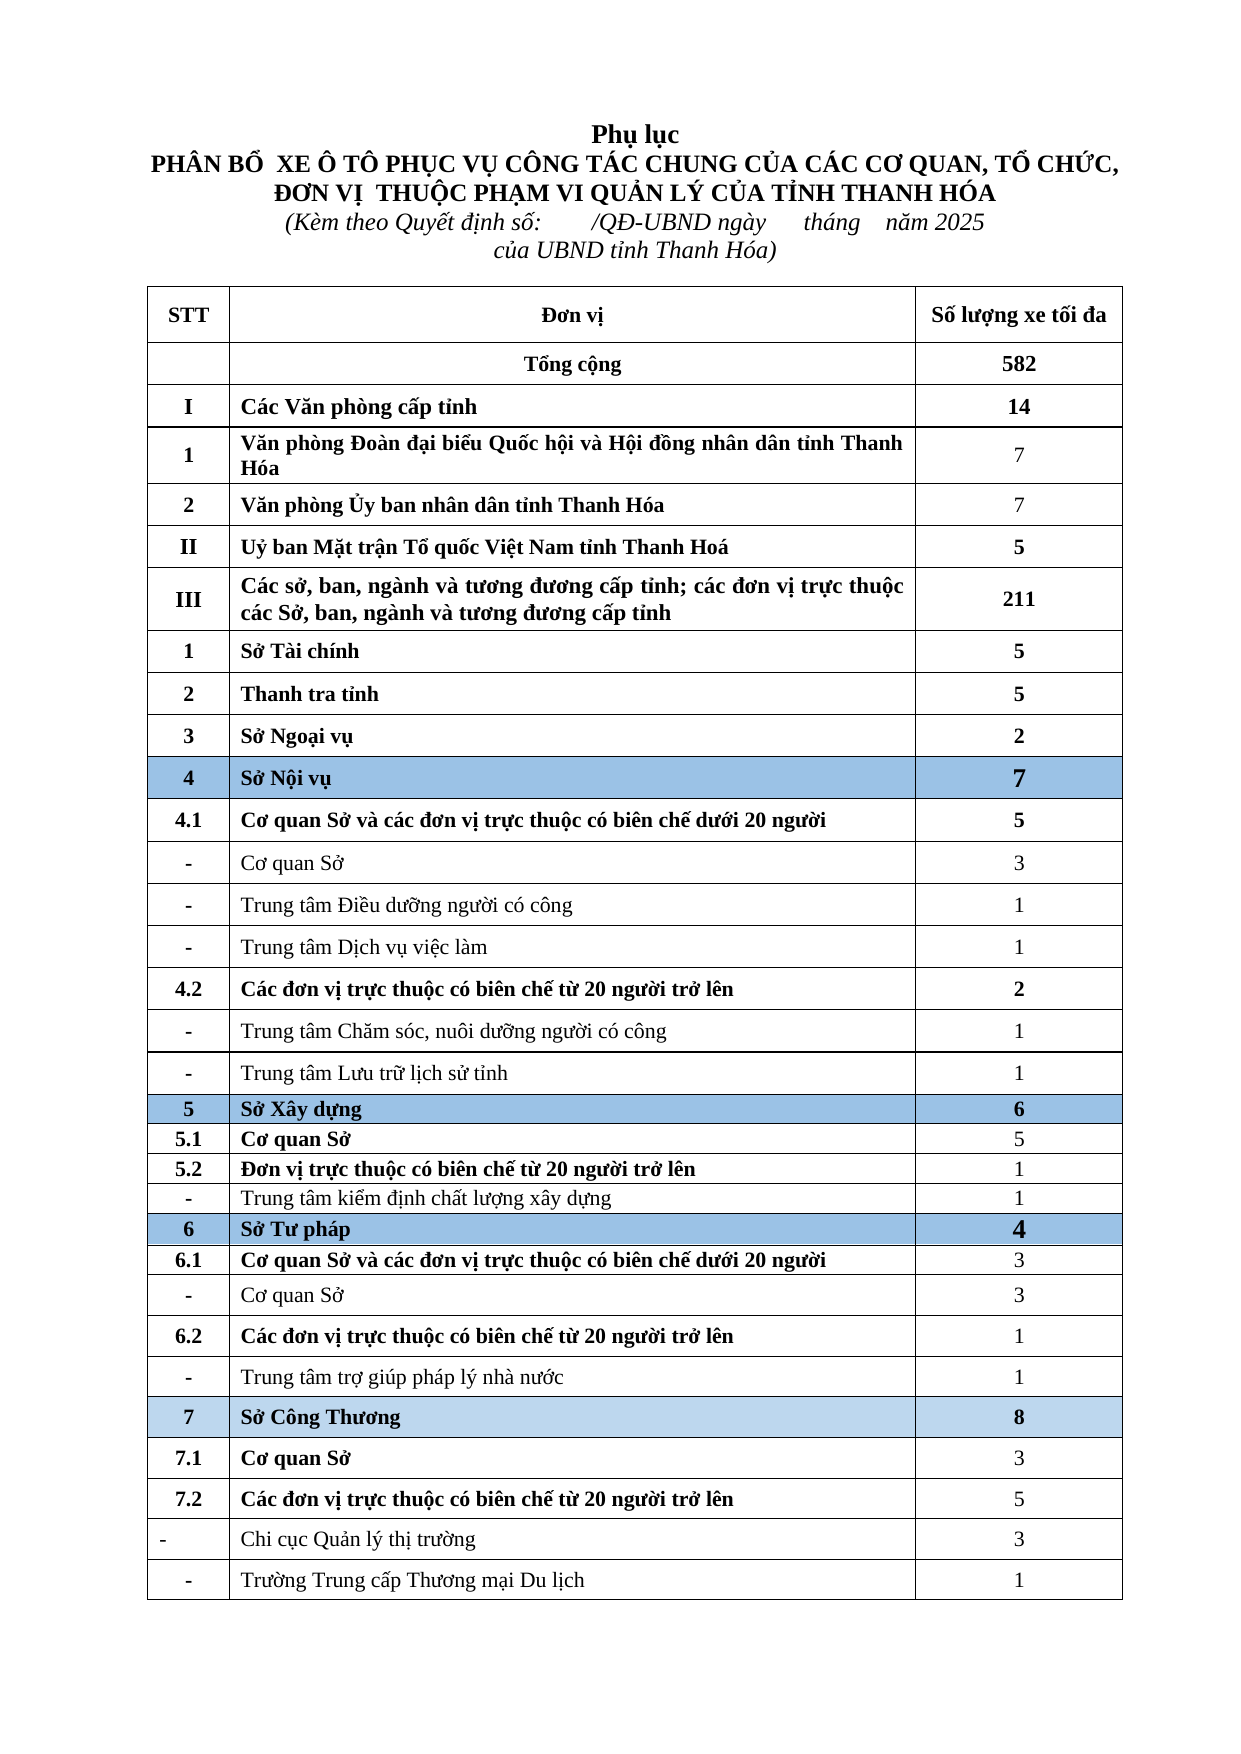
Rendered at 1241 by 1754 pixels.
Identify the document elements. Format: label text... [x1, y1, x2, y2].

text PHÂN BỔ XE Ô TÔ PHỤC VỤ CÔNG TÁC CHUNG CỦA CÁC CƠ QUAN, TỔ CHỨC, ĐƠN VỊ THUỘC PHẠM VI QUẢN LÝ CỦA TỈNH THANH HÓA [148, 149, 1122, 207]
table_cell Cơ quan Sở [230, 842, 915, 883]
table_cell 1 [916, 1010, 1122, 1051]
table_header Đơn vị [230, 287, 915, 342]
table_cell 6 [148, 1214, 229, 1244]
table_cell - [148, 842, 229, 883]
table_cell 2 [916, 715, 1122, 756]
table_header STT [148, 287, 229, 342]
table_cell 1 [916, 1316, 1122, 1356]
text Phụ lục [148, 118, 1122, 149]
table_cell Thanh tra tỉnh [230, 673, 915, 714]
table_cell 7 [916, 484, 1122, 525]
table_cell Cơ quan Sở [230, 1275, 915, 1315]
table_cell 4 [916, 1214, 1122, 1244]
table_cell Cơ quan Sở [230, 1124, 915, 1153]
table_cell Sở Nội vụ [230, 757, 915, 798]
table_cell 8 [916, 1397, 1122, 1437]
table_cell - [148, 884, 229, 925]
table_cell 5 [916, 1124, 1122, 1153]
table_header Số lượng xe tối đa [916, 287, 1122, 342]
table_cell 1 [916, 884, 1122, 925]
table_cell Trung tâm kiểm định chất lượng xây dựng [230, 1184, 915, 1212]
table_cell Văn phòng Đoàn đại biểu Quốc hội và Hội đồng nhân dân tỉnh Thanh Hóa [230, 428, 915, 483]
table_cell II [148, 526, 229, 567]
table_cell 1 [148, 631, 229, 672]
table_cell 6 [916, 1095, 1122, 1123]
table_cell 3 [916, 842, 1122, 883]
table_cell 7.2 [148, 1479, 229, 1518]
table_cell Văn phòng Ủy ban nhân dân tỉnh Thanh Hóa [230, 484, 915, 525]
table_cell Trung tâm Chăm sóc, nuôi dưỡng người có công [230, 1010, 915, 1051]
table_cell 7 [148, 1397, 229, 1437]
table_cell Các đơn vị trực thuộc có biên chế từ 20 người trở lên [230, 1316, 915, 1356]
table_cell 4.1 [148, 799, 229, 841]
table_cell III [148, 568, 229, 629]
table_cell Cơ quan Sở [230, 1438, 915, 1477]
table_cell 5.2 [148, 1154, 229, 1183]
table_cell - [148, 926, 229, 967]
text của UBND tỉnh Thanh Hóa) [148, 236, 1122, 264]
table_cell 582 [916, 343, 1122, 384]
text (Kèm theo Quyết định số: /QĐ-UBND ngày tháng năm 2025 [148, 207, 1122, 236]
table_cell Trường Trung cấp Thương mại Du lịch [230, 1560, 915, 1599]
table_cell 5.1 [148, 1124, 229, 1153]
table_cell Các đơn vị trực thuộc có biên chế từ 20 người trở lên [230, 1479, 915, 1518]
table_cell Các Văn phòng cấp tỉnh [230, 385, 915, 426]
table_cell Tổng cộng [230, 343, 915, 384]
table_cell Trung tâm Điều dưỡng người có công [230, 884, 915, 925]
table_cell 5 [916, 526, 1122, 567]
table_cell 1 [916, 1357, 1122, 1396]
table_cell 14 [916, 385, 1122, 426]
table_cell 7 [916, 428, 1122, 483]
table_cell Các sở, ban, ngành và tương đương cấp tỉnh; các đơn vị trực thuộc các Sở, ban, ngành và tương đương cấp tỉnh [230, 568, 915, 629]
table_cell 3 [916, 1519, 1122, 1559]
table_cell Trung tâm trợ giúp pháp lý nhà nước [230, 1357, 915, 1396]
table_cell Cơ quan Sở và các đơn vị trực thuộc có biên chế dưới 20 người [230, 1246, 915, 1274]
table_cell 3 [916, 1438, 1122, 1477]
table_cell 5 [148, 1095, 229, 1123]
table_cell Cơ quan Sở và các đơn vị trực thuộc có biên chế dưới 20 người [230, 799, 915, 841]
table_cell Sở Tư pháp [230, 1214, 915, 1244]
table_cell Sở Công Thương [230, 1397, 915, 1437]
table_cell 1 [916, 1053, 1122, 1094]
table_cell 211 [916, 568, 1122, 629]
table_cell - [148, 1560, 229, 1599]
table_cell 3 [148, 715, 229, 756]
table_cell 4 [148, 757, 229, 798]
table_cell 1 [916, 1560, 1122, 1599]
table_cell - [148, 1184, 229, 1212]
table_cell - [148, 1053, 229, 1094]
table_cell I [148, 385, 229, 426]
table_cell 2 [148, 484, 229, 525]
table_cell 5 [916, 631, 1122, 672]
table_cell Chi cục Quản lý thị trường [230, 1519, 915, 1559]
table_cell 2 [148, 673, 229, 714]
table_cell Sở Tài chính [230, 631, 915, 672]
table_cell 5 [916, 1479, 1122, 1518]
table_cell Đơn vị trực thuộc có biên chế từ 20 người trở lên [230, 1154, 915, 1183]
table_cell 1 [916, 1154, 1122, 1183]
table_cell 4.2 [148, 968, 229, 1009]
table_cell 7.1 [148, 1438, 229, 1477]
table_cell Trung tâm Dịch vụ việc làm [230, 926, 915, 967]
table_cell - [148, 1357, 229, 1396]
table_cell 6.2 [148, 1316, 229, 1356]
table_cell 3 [916, 1275, 1122, 1315]
table_cell Uỷ ban Mặt trận Tổ quốc Việt Nam tỉnh Thanh Hoá [230, 526, 915, 567]
table_cell 5 [916, 673, 1122, 714]
table_cell 3 [916, 1246, 1122, 1274]
table_cell 1 [916, 1184, 1122, 1212]
table_cell - [148, 1519, 229, 1559]
table_cell 1 [148, 428, 229, 483]
table_cell - [148, 1275, 229, 1315]
table_cell Sở Ngoại vụ [230, 715, 915, 756]
table_cell Các đơn vị trực thuộc có biên chế từ 20 người trở lên [230, 968, 915, 1009]
table_cell Sở Xây dựng [230, 1095, 915, 1123]
table_cell 2 [916, 968, 1122, 1009]
table_cell 1 [916, 926, 1122, 967]
table_cell 6.1 [148, 1246, 229, 1274]
table_cell [148, 343, 229, 384]
table_cell 7 [916, 757, 1122, 798]
table_cell Trung tâm Lưu trữ lịch sử tỉnh [230, 1053, 915, 1094]
table_cell 5 [916, 799, 1122, 841]
table_cell - [148, 1010, 229, 1051]
